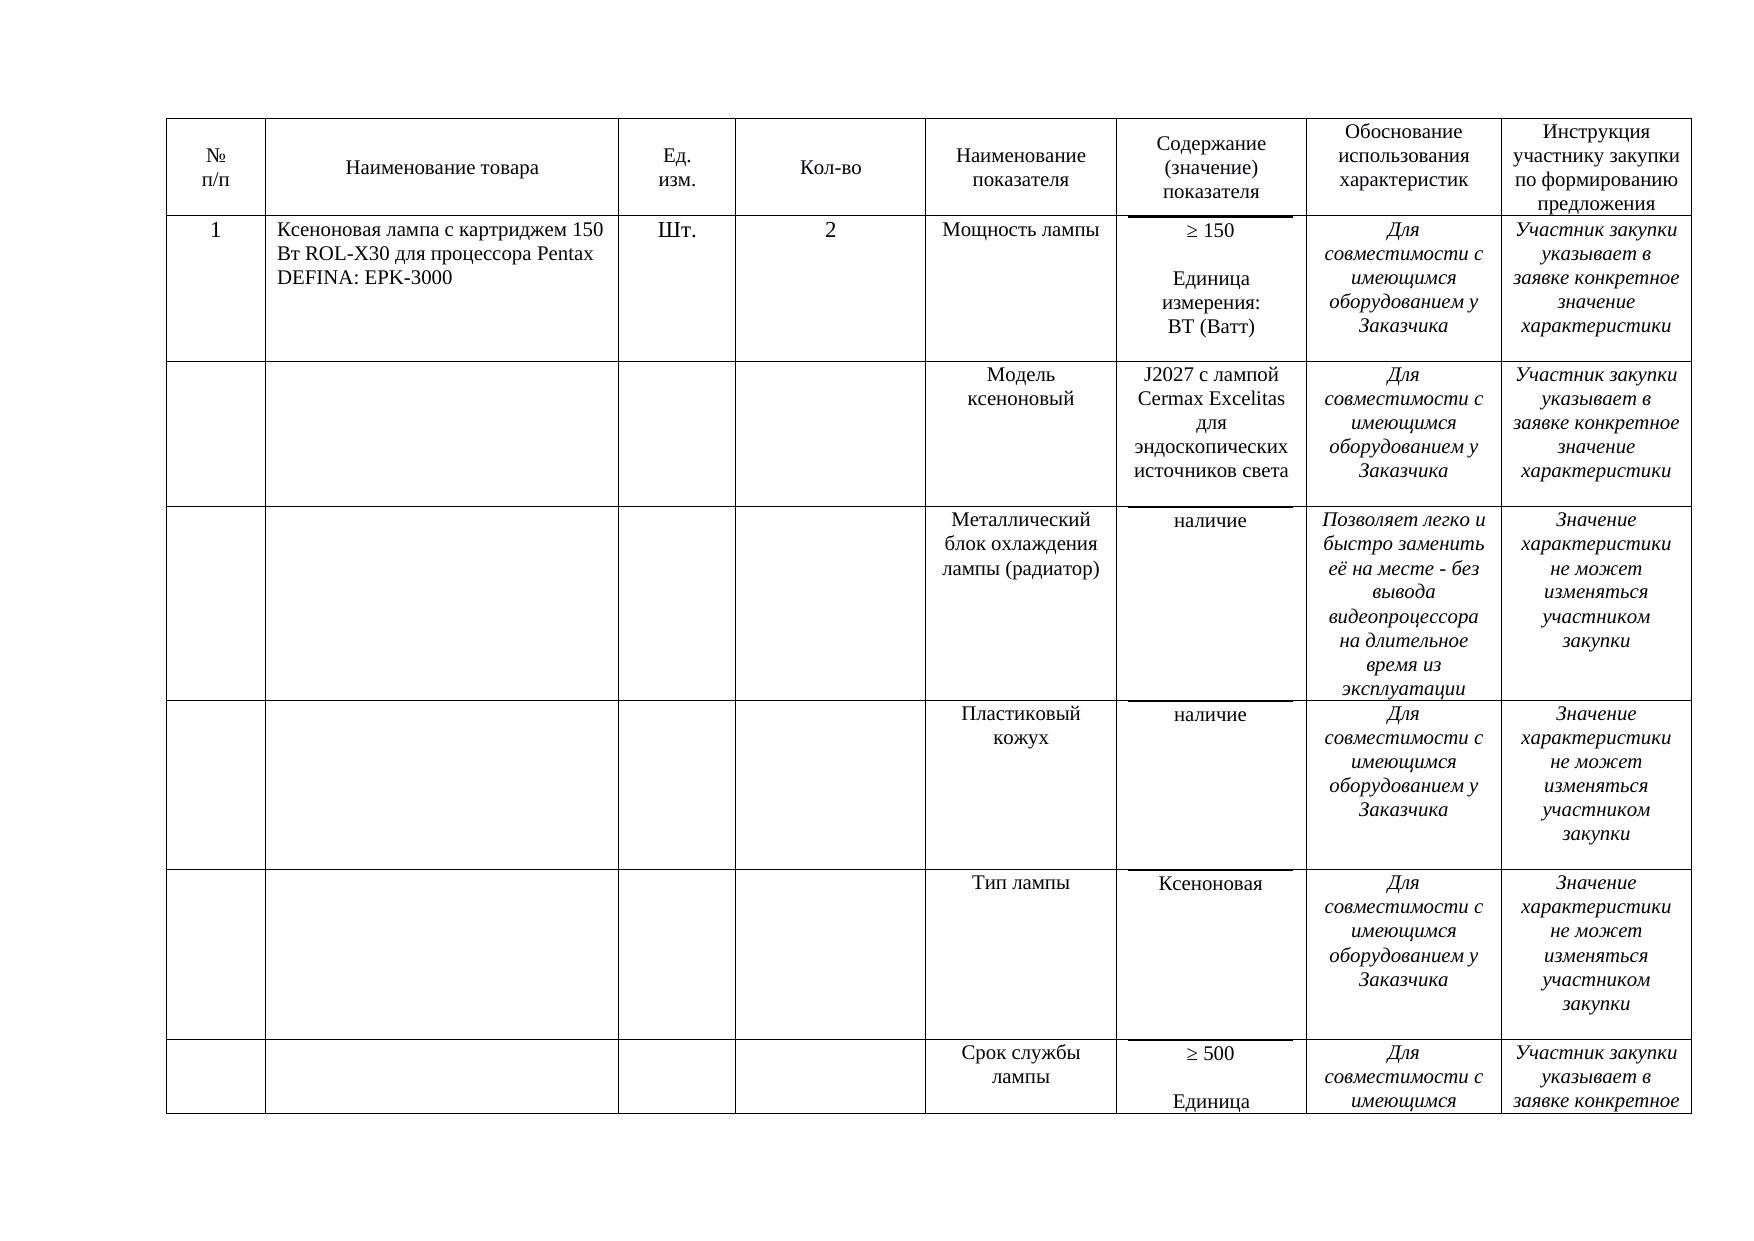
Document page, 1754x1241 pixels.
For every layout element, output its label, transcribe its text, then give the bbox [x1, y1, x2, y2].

table_cell [266, 362, 618, 506]
table_cell [619, 870, 735, 1039]
table_cell Значение характеристики не может изменяться участником закупки [1502, 870, 1691, 1039]
table_cell Ксеноновая лампа с картриджем 150 Вт ROL-X30 для процессора Pentax DEFINA: EPK-3000 [266, 216, 618, 361]
table_cell [736, 870, 925, 1039]
table_cell [266, 1040, 618, 1113]
table_cell [167, 1040, 265, 1113]
table_cell Участник закупки указывает в заявке конкретное значение характеристики [1502, 362, 1691, 506]
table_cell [1502, 1040, 1691, 1113]
table_header Наименование товара [266, 119, 618, 215]
table_cell Для совместимости с имеющимся оборудованием у Заказчика [1307, 701, 1501, 869]
table_cell [736, 1040, 925, 1113]
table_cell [1307, 1040, 1501, 1113]
table_cell [1117, 701, 1306, 869]
table_cell Тип лампы [926, 870, 1116, 1039]
table_cell Значение характеристики не может изменяться участником закупки [1502, 701, 1691, 869]
table_cell 2 [736, 216, 925, 361]
table_cell [736, 507, 925, 700]
table_cell Металлический блок охлаждения лампы (радиатор) [926, 507, 1116, 700]
table_cell Единица измерения: ВТ (Ватт) [1117, 216, 1306, 361]
table_cell [619, 507, 735, 700]
table_cell [619, 1040, 735, 1113]
table_cell J2027 с лампой Cermax Excelitas для эндоскопических источников света [1117, 362, 1306, 506]
table_header Обоснование использования характеристик [1307, 119, 1501, 215]
table_cell [619, 701, 735, 869]
table_cell [167, 362, 265, 506]
table_cell Пластиковый кожух [926, 701, 1116, 869]
table_cell [619, 362, 735, 506]
table_cell Значение характеристики не может изменяться участником закупки [1502, 507, 1691, 700]
table_cell [736, 701, 925, 869]
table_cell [1117, 1040, 1306, 1113]
table_cell Срок службы лампы [926, 1040, 1116, 1113]
table_cell 1 [167, 216, 265, 361]
table_header Наименование показателя [926, 119, 1116, 215]
table_cell Позволяет легко и быстро заменить её на месте - без вывода видеопроцессора на длительное время из эксплуатации [1307, 507, 1501, 700]
table_cell [167, 507, 265, 700]
table_cell [167, 870, 265, 1039]
table_cell [266, 870, 618, 1039]
table_cell [1117, 870, 1306, 1039]
table_header Содержание (значение) показателя [1117, 119, 1306, 215]
table_cell [266, 507, 618, 700]
table_cell [167, 701, 265, 869]
table_cell [266, 701, 618, 869]
table_cell [736, 362, 925, 506]
table_cell Шт. [619, 216, 735, 361]
table_header № п/п [167, 119, 265, 215]
table_cell Модель ксеноновый [926, 362, 1116, 506]
table_cell Для совместимости с имеющимся оборудованием у Заказчика [1307, 216, 1501, 361]
table_cell [1117, 507, 1306, 700]
table_header Инструкция участнику закупки по формированию предложения [1502, 119, 1691, 215]
table_cell Участник закупки указывает в заявке конкретное значение характеристики [1502, 216, 1691, 361]
table_header Кол-во [736, 119, 925, 215]
table_header Ед. изм. [619, 119, 735, 215]
table_cell Для совместимости с имеющимся оборудованием у Заказчика [1307, 362, 1501, 506]
table_cell Мощность лампы [926, 216, 1116, 361]
table_cell Для совместимости с имеющимся оборудованием у Заказчика [1307, 870, 1501, 1039]
